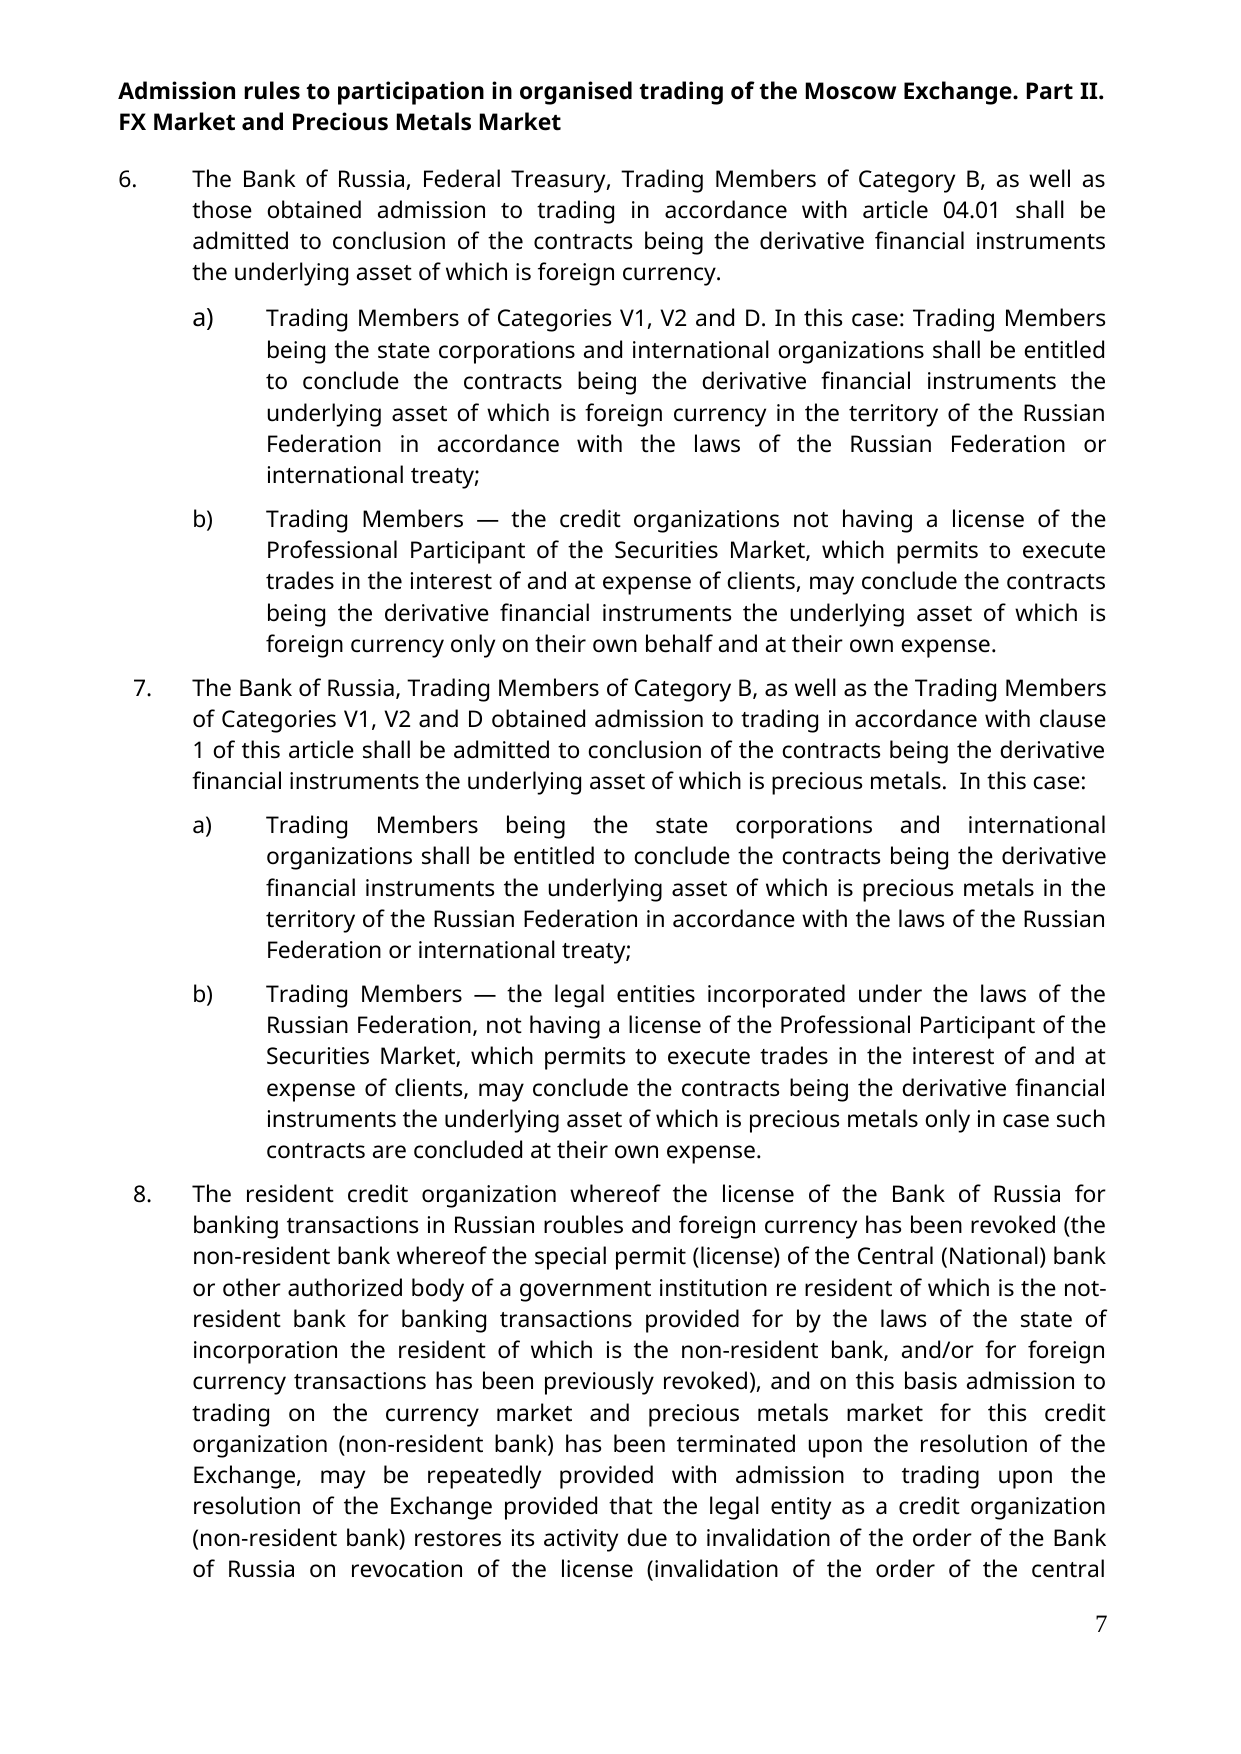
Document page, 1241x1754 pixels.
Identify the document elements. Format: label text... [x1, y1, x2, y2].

list The Bank of Russia, Federal Treasury, Trading Members of Category B, as well as those obtained admission to trading in accordance with article 04.01 shall be admitted to conclusion of the contracts being the derivative financial instruments the underlying asset of which is foreign currency. [118, 162, 1107, 287]
list Trading Members of Categories V1, V2 and D. In this case: Trading Members being the state corporations and international organizations shall be entitled to conclude the contracts being the derivative financial instruments the underlying asset of which is foreign currency in the territory of the Russian Federation in accordance with the laws of the Russian Federation or international treaty; [192, 300, 1107, 490]
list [133, 1178, 1107, 1584]
list The Bank of Russia, Trading Members of Category B, as well as the Trading Members of Categories V1, V2 and D obtained admission to trading in accordance with clause 1 of this article shall be admitted to conclusion of the contracts being the derivative financial instruments the underlying asset of which is precious metals. In this case: [133, 672, 1107, 797]
list Trading Members — the legal entities incorporated under the laws of the Russian Federation, not having a license of the Professional Participant of the Securities Market, which permits to execute trades in the interest of and at expense of clients, may conclude the contracts being the derivative financial instruments the underlying asset of which is precious metals only in case such contracts are concluded at their own expense. [192, 978, 1107, 1165]
list Trading Members being the state corporations and international organizations shall be entitled to conclude the contracts being the derivative financial instruments the underlying asset of which is precious metals in the territory of the Russian Federation in accordance with the laws of the Russian Federation or international treaty; [192, 809, 1107, 965]
list Trading Members — the credit organizations not having a license of the Professional Participant of the Securities Market, which permits to execute trades in the interest of and at expense of clients, may conclude the contracts being the derivative financial instruments the underlying asset of which is foreign currency only on their own behalf and at their own expense. [192, 503, 1107, 659]
